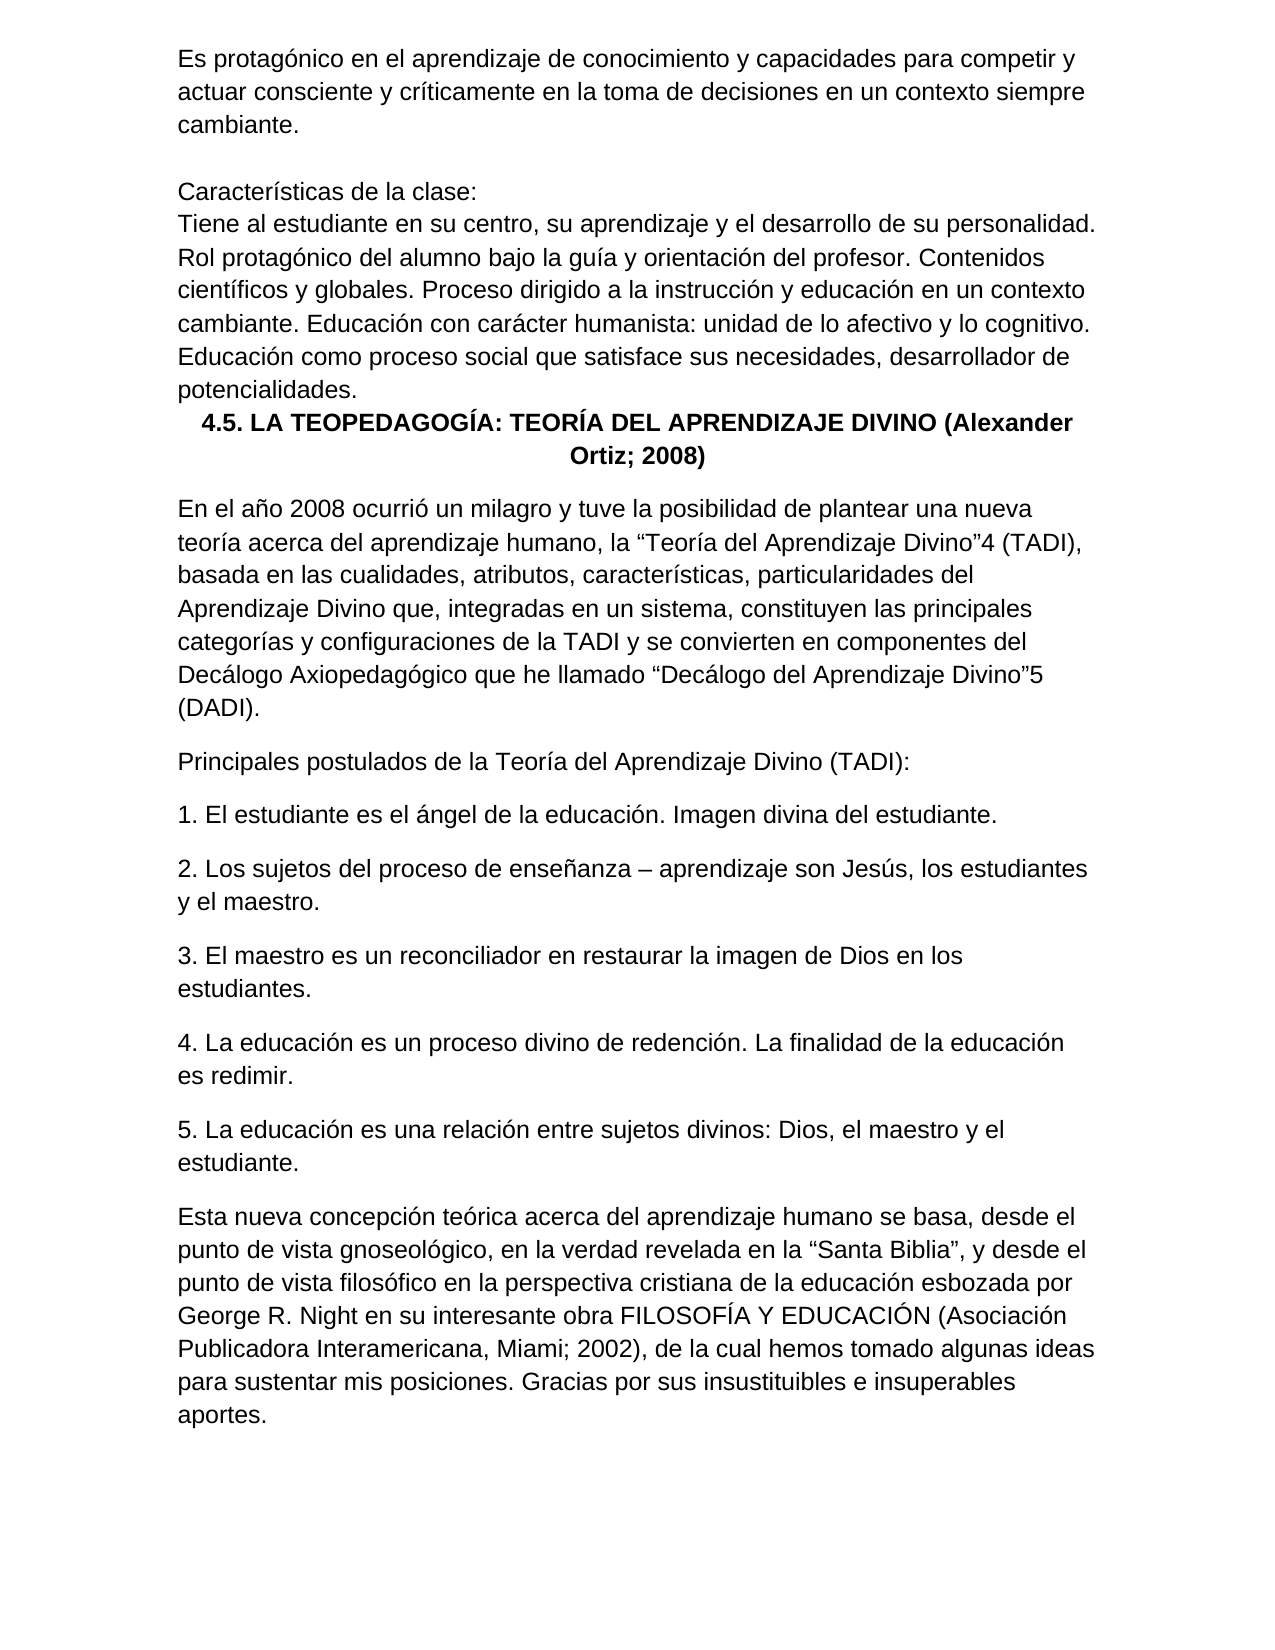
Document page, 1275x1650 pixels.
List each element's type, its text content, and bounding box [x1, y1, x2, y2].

text Es protagónico en el aprendizaje de conocimiento y capacidades para competir y actuar consciente y críticamente en la toma de decisiones en un contexto siempre cambiante. [177, 44, 1098, 139]
text Principales postulados de la Teoría del Aprendizaje Divino (TADI): [177, 746, 1098, 775]
text 3. El maestro es un reconciliador en restaurar la imagen de Dios en los estudiantes. [177, 941, 1098, 1003]
text Características de la clase: [177, 176, 1098, 205]
text Tiene al estudiante en su centro, su aprendizaje y el desarrollo de su personalidad. Rol protagónico del alumno bajo la guía y orientación del profesor. Contenidos científicos y globales. Proceso dirigido a la instrucción y educación en un contexto cambiante. Educación con carácter humanista: unidad de lo afectivo y lo cognitivo. Educación como proceso social que satisface sus necesidades, desarrollador de potencialidades. [177, 209, 1098, 403]
text 2. Los sujetos del proceso de enseñanza – aprendizaje son Jesús, los estudiantes y el maestro. [177, 854, 1098, 916]
text 4.5. LA TEOPEDAGOGÍA: TEORÍA DEL APRENDIZAJE DIVINO (Alexander Ortiz; 2008) [177, 408, 1098, 469]
text 1. El estudiante es el ángel de la educación. Imagen divina del estudiante. [177, 800, 1098, 829]
text En el año 2008 ocurrió un milagro y tuve la posibilidad de plantear una nueva teoría acerca del aprendizaje humano, la “Teoría del Aprendizaje Divino”4 (TADI), basada en las cualidades, atributos, características, particularidades del Aprendizaje Divino que, integradas en un sistema, constituyen las principales categorías y configuraciones de la TADI y se convierten en componentes del Decálogo Axiopedagógico que he llamado “Decálogo del Aprendizaje Divino”5 (DADI). [177, 494, 1098, 721]
text 5. La educación es una relación entre sujetos divinos: Dios, el maestro y el estudiante. [177, 1115, 1098, 1177]
text 4. La educación es un proceso divino de redención. La finalidad de la educación es redimir. [177, 1028, 1098, 1090]
text Esta nueva concepción teórica acerca del aprendizaje humano se basa, desde el punto de vista gnoseológico, en la verdad revelada en la “Santa Biblia”, y desde el punto de vista filosófico en la perspectiva cristiana de la educación esbozada por George R. Night en su interesante obra FILOSOFÍA Y EDUCACIÓN (Asociación Publicadora Interamericana, Miami; 2002), de la cual hemos tomado algunas ideas para sustentar mis posiciones. Gracias por sus insustituibles e insuperables aportes. [177, 1202, 1098, 1428]
